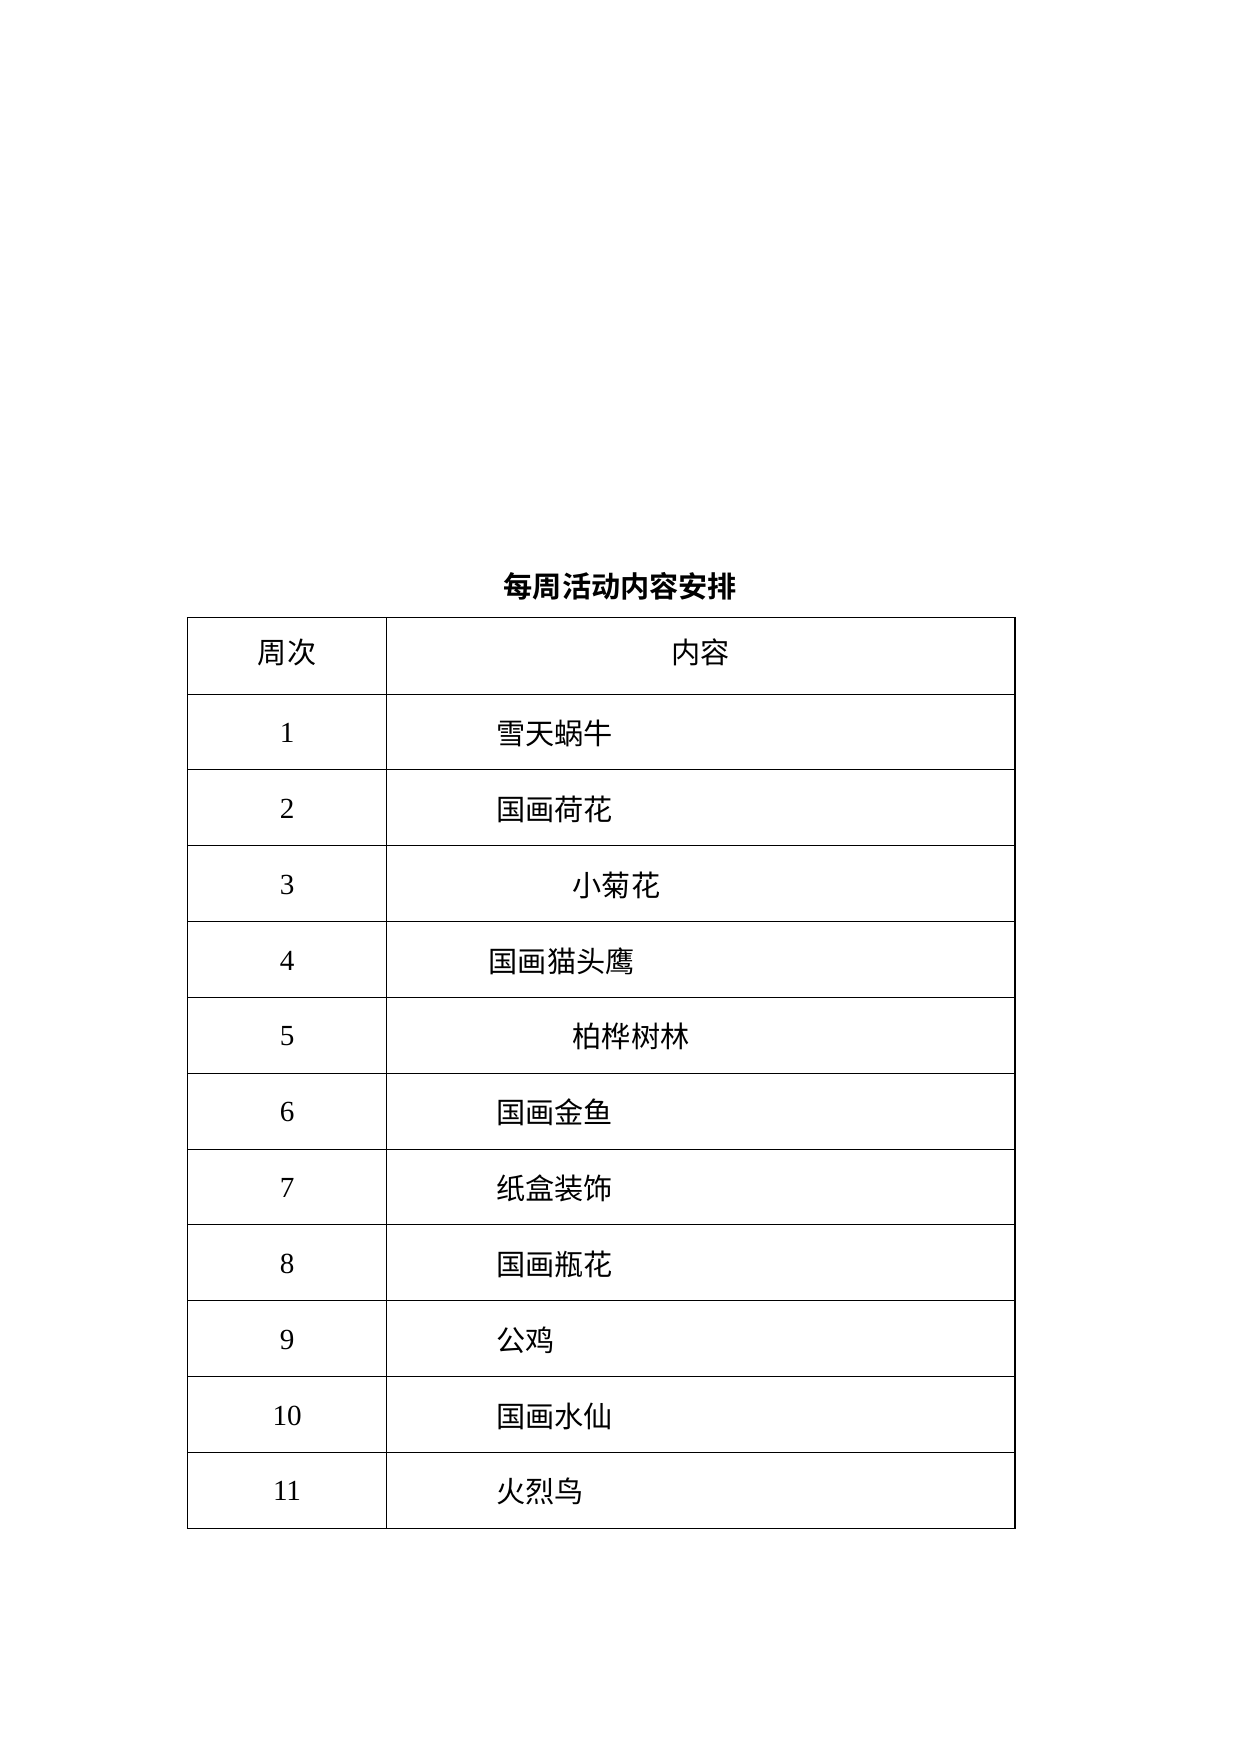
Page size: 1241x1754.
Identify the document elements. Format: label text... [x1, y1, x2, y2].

table_cell 1 [188, 695, 386, 769]
table_cell 8 [188, 1225, 386, 1300]
table_cell 11 [188, 1453, 386, 1528]
table_cell 火烈鸟 [387, 1453, 1014, 1528]
table_cell 2 [188, 770, 386, 845]
table_cell 国画荷花 [387, 770, 1014, 845]
text 每周活动内容安排 [187, 552, 1053, 617]
table_cell 纸盒装饰 [387, 1150, 1014, 1224]
table_cell 4 [188, 922, 386, 997]
table_cell 3 [188, 846, 386, 921]
table_header 内容 [387, 618, 1014, 693]
table_cell 9 [188, 1301, 386, 1376]
table_cell 柏桦树林 [387, 998, 1014, 1073]
table_cell 5 [188, 998, 386, 1073]
table_header 周次 [188, 618, 386, 693]
table_cell 小菊花 [387, 846, 1014, 921]
table_cell 国画水仙 [387, 1377, 1014, 1452]
table_cell 7 [188, 1150, 386, 1224]
table_cell 国画瓶花 [387, 1225, 1014, 1300]
table_cell 公鸡 [387, 1301, 1014, 1376]
table_cell 国画猫头鹰 [387, 922, 1014, 997]
table_cell 国画金鱼 [387, 1074, 1014, 1148]
table_cell 10 [188, 1377, 386, 1452]
table_cell 雪天蜗牛 [387, 695, 1014, 769]
table_cell 6 [188, 1074, 386, 1148]
